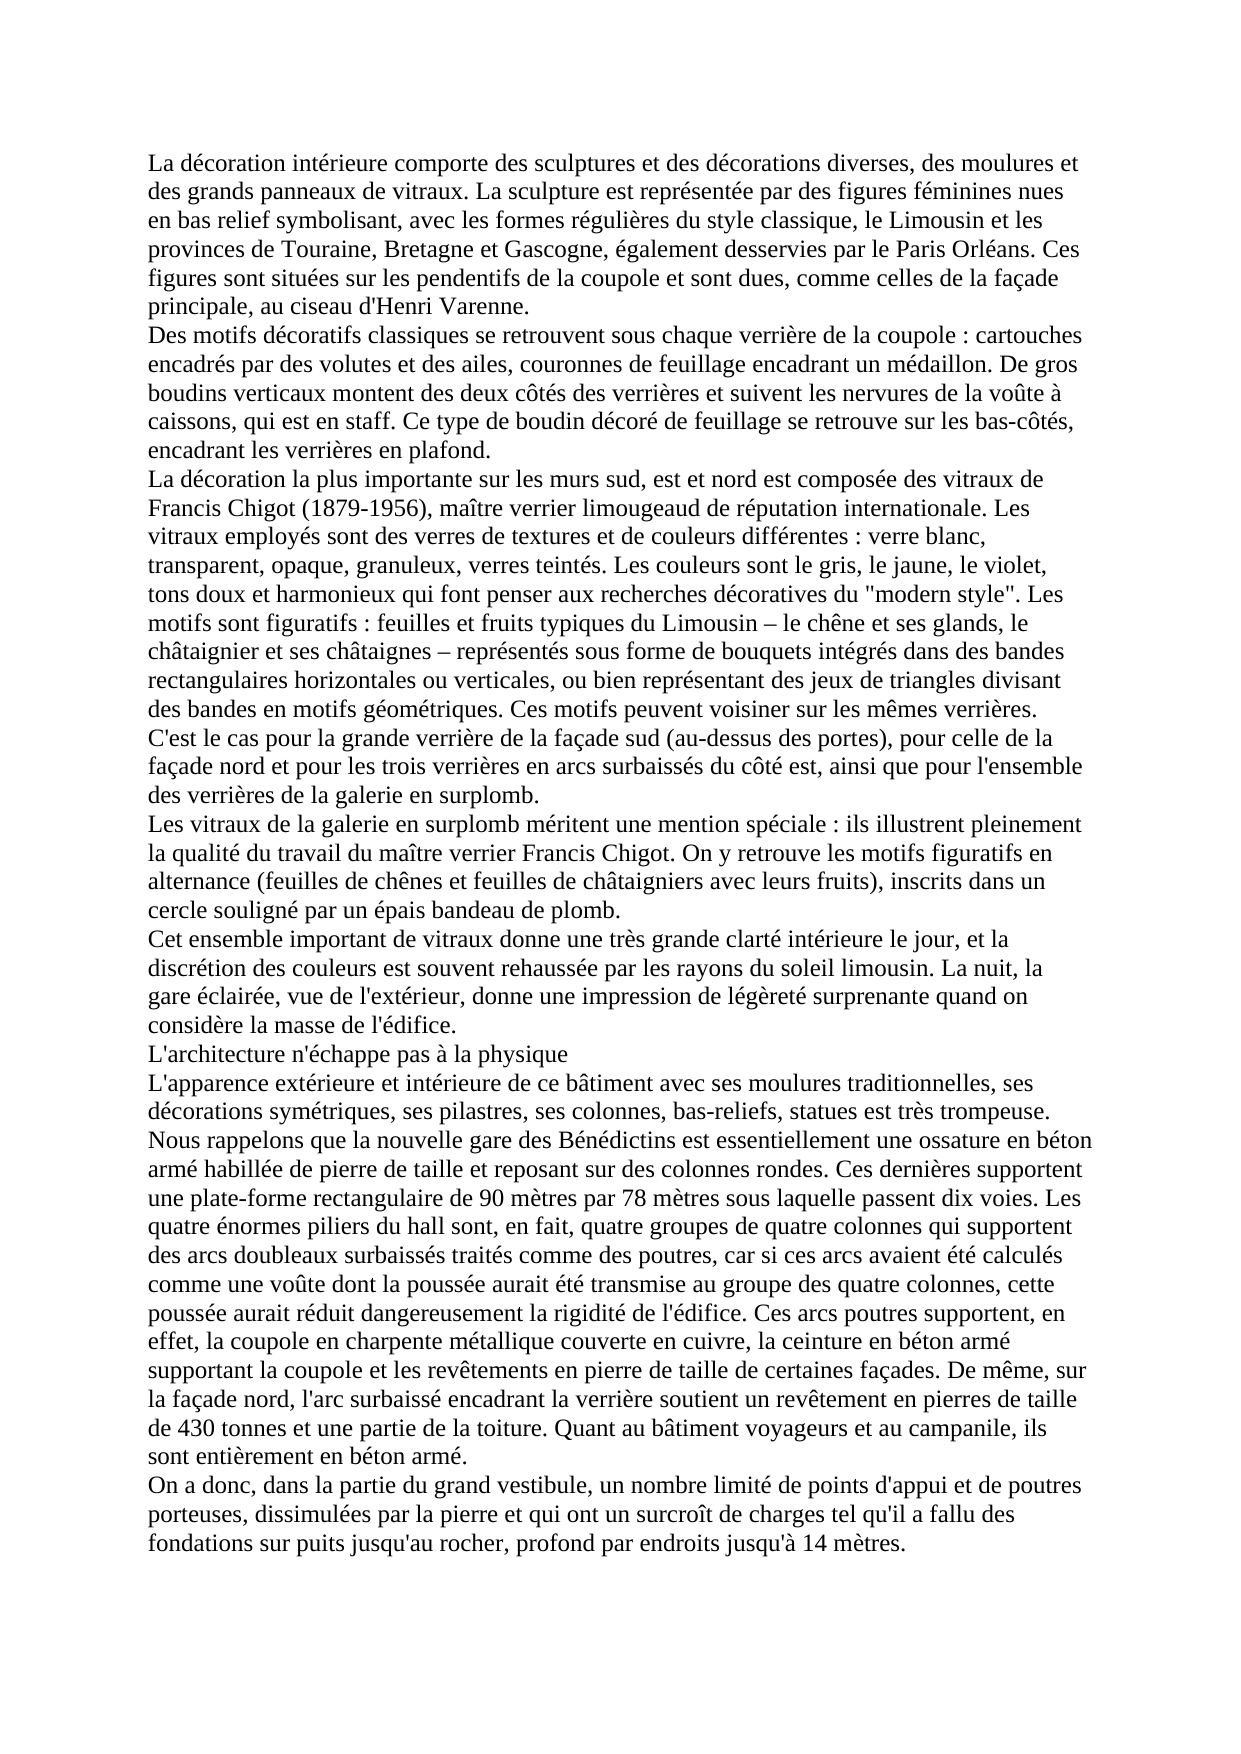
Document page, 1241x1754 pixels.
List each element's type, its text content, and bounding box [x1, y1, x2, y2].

text On a donc, dans la partie du grand vestibule, un nombre limité de points d'appui et de poutres porteuses, dissimulées par la pierre et qui ont un surcroît de charges tel qu'il a fallu des fondations sur puits jusqu'au rocher, profond par endroits jusqu'à 14 mètres. [148, 1470, 1092, 1556]
text L'apparence extérieure et intérieure de ce bâtiment avec ses moulures traditionnelles, ses décorations symétriques, ses pilastres, ses colonnes, bas-reliefs, statues est très trompeuse. Nous rappelons que la nouvelle gare des Bénédictins est essentiellement une ossature en béton armé habillée de pierre de taille et reposant sur des colonnes rondes. Ces dernières supportent une plate-forme rectangulaire de 90 mètres par 78 mètres sous laquelle passent dix voies. Les quatre énormes piliers du hall sont, en fait, quatre groupes de quatre colonnes qui supportent des arcs doubleaux surbaissés traités comme des poutres, car si ces arcs avaient été calculés comme une voûte dont la poussée aurait été transmise au groupe des quatre colonnes, cette poussée aurait réduit dangereusement la rigidité de l'édifice. Ces arcs poutres supportent, en effet, la coupole en charpente métallique couverte en cuivre, la ceinture en béton armé supportant la coupole et les revêtements en pierre de taille de certaines façades. De même, sur la façade nord, l'arc surbaissé encadrant la verrière soutient un revêtement en pierres de taille de 430 tonnes et une partie de la toiture. Quant au bâtiment voyageurs et au campanile, ils sont entièrement en béton armé. [148, 1068, 1092, 1470]
text La décoration la plus importante sur les murs sud, est et nord est composée des vitraux de Francis Chigot (1879-1956), maître verrier limougeaud de réputation internationale. Les vitraux employés sont des verres de textures et de couleurs différentes : verre blanc, transparent, opaque, granuleux, verres teintés. Les couleurs sont le gris, le jaune, le violet, tons doux et harmonieux qui font penser aux recherches décoratives du "modern style". Les motifs sont figuratifs : feuilles et fruits typiques du Limousin – le chêne et ses glands, le châtaignier et ses châtaignes – représentés sous forme de bouquets intégrés dans des bandes rectangulaires horizontales ou verticales, ou bien représentant des jeux de triangles divisant des bandes en motifs géométriques. Ces motifs peuvent voisiner sur les mêmes verrières. C'est le cas pour la grande verrière de la façade sud (au-dessus des portes), pour celle de la façade nord et pour les trois verrières en arcs surbaissés du côté est, ainsi que pour l'ensemble des verrières de la galerie en surplomb. [148, 464, 1092, 809]
text Les vitraux de la galerie en surplomb méritent une mention spéciale : ils illustrent pleinement la qualité du travail du maître verrier Francis Chigot. On y retrouve les motifs figuratifs en alternance (feuilles de chênes et feuilles de châtaigniers avec leurs fruits), inscrits dans un cercle souligné par un épais bandeau de plomb. [148, 809, 1092, 924]
text La décoration intérieure comporte des sculptures et des décorations diverses, des moulures et des grands panneaux de vitraux. La sculpture est représentée par des figures féminines nues en bas relief symbolisant, avec les formes régulières du style classique, le Limousin et les provinces de Touraine, Bretagne et Gascogne, également desservies par le Paris Orléans. Ces figures sont situées sur les pendentifs de la coupole et sont dues, comme celles de la façade principale, au ciseau d'Henri Varenne. [148, 148, 1092, 320]
text L'architecture n'échappe pas à la physique [148, 1039, 1092, 1068]
text Des motifs décoratifs classiques se retrouvent sous chaque verrière de la coupole : cartouches encadrés par des volutes et des ailes, couronnes de feuillage encadrant un médaillon. De gros boudins verticaux montent des deux côtés des verrières et suivent les nervures de la voûte à caissons, qui est en staff. Ce type de boudin décoré de feuillage se retrouve sur les bas-côtés, encadrant les verrières en plafond. [148, 320, 1092, 464]
text Cet ensemble important de vitraux donne une très grande clarté intérieure le jour, et la discrétion des couleurs est souvent rehaussée par les rayons du soleil limousin. La nuit, la gare éclairée, vue de l'extérieur, donne une impression de légèreté surprenante quand on considère la masse de l'édifice. [148, 924, 1092, 1039]
